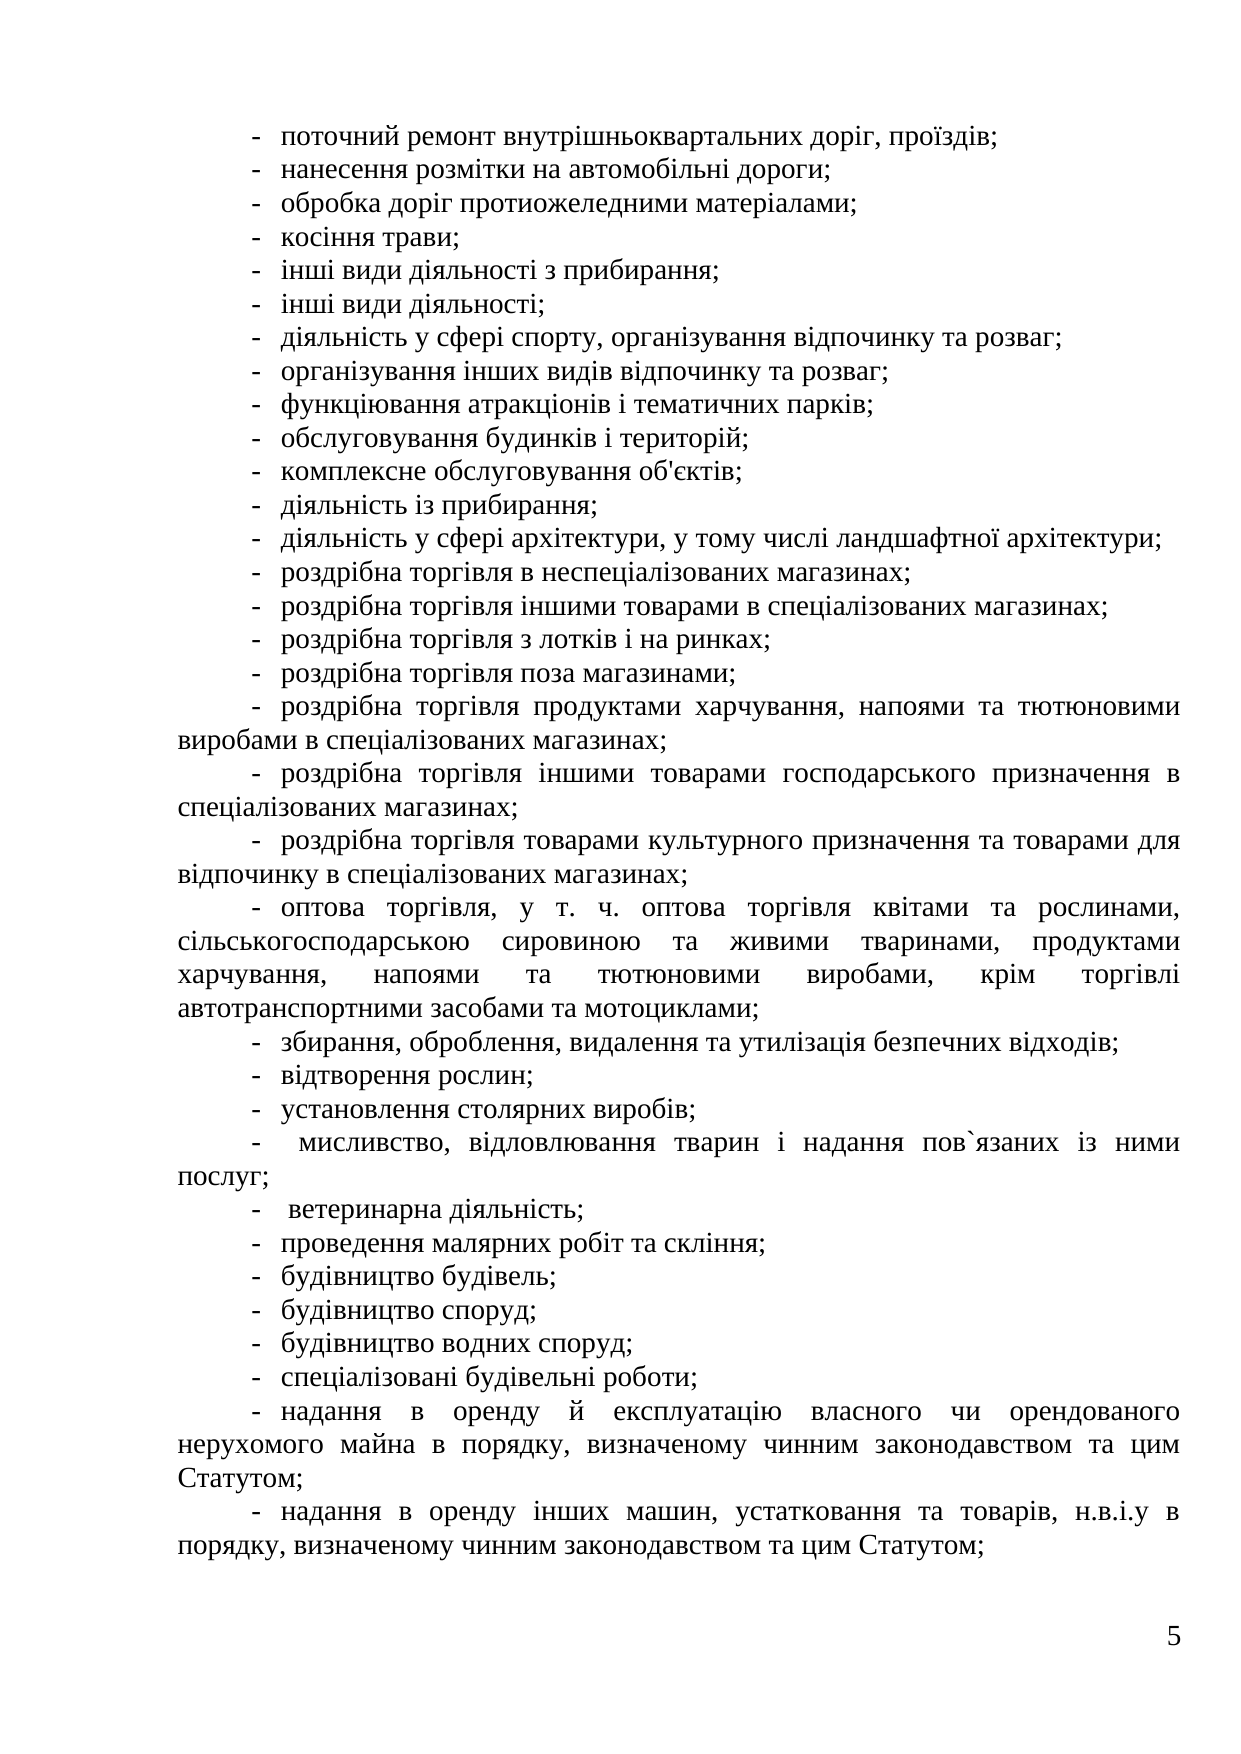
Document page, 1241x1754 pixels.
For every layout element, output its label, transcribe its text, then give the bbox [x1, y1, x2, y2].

text - поточний ремонт внутрішньоквартальних доріг, проїздів; [177, 118, 1181, 152]
text - інші види діяльності; [177, 286, 1181, 319]
text - роздрібна торгівля товарами культурного призначення та товарами для відпочинку в спеціалізованих магазинах; [177, 822, 1181, 889]
text - роздрібна торгівля іншими товарами господарського призначення в спеціалізованих магазинах; [177, 755, 1181, 822]
text - діяльність із прибирання; [177, 487, 1181, 521]
text - ветеринарна діяльність; [177, 1191, 1181, 1225]
text - проведення малярних робіт та скління; [177, 1225, 1181, 1258]
text - функціювання атракціонів і тематичних парків; [177, 386, 1181, 420]
text - організування інших видів відпочинку та розваг; [177, 353, 1181, 386]
text - інші види діяльності з прибирання; [177, 252, 1181, 286]
text - відтворення рослин; [177, 1057, 1181, 1091]
text - будівництво споруд; [177, 1292, 1181, 1326]
text - роздрібна торгівля продуктами харчування, напоями та тютюновими виробами в спеціалізованих магазинах; [177, 688, 1181, 755]
text - нанесення розмітки на автомобільні дороги; [177, 152, 1181, 185]
text - обслуговування будинків і територій; [177, 420, 1181, 453]
text - збирання, оброблення, видалення та утилізація безпечних відходів; [177, 1024, 1181, 1057]
text - діяльність у сфері архітектури, у тому числі ландшафтної архітектури; [177, 521, 1181, 554]
text - будівництво водних споруд; [177, 1326, 1181, 1359]
text - будівництво будівель; [177, 1258, 1181, 1292]
text - мисливство, відловлювання тварин і надання пов`язаних із ними послуг; [177, 1124, 1181, 1191]
text - надання в оренду інших машин, устатковання та товарів, н.в.і.у в порядку, визначеному чинним законодавством та цим Статутом; [177, 1493, 1181, 1560]
text - установлення столярних виробів; [177, 1091, 1181, 1124]
text - роздрібна торгівля іншими товарами в спеціалізованих магазинах; [177, 588, 1181, 621]
text - роздрібна торгівля з лотків і на ринках; [177, 621, 1181, 655]
text - комплексне обслуговування об'єктів; [177, 453, 1181, 487]
text - спеціалізовані будівельні роботи; [177, 1359, 1181, 1393]
text - діяльність у сфері спорту, організування відпочинку та розваг; [177, 319, 1181, 353]
text - роздрібна торгівля поза магазинами; [177, 655, 1181, 688]
text - оптова торгівля, у т. ч. оптова торгівля квітами та рослинами, сільськогосподарською сировиною та живими тваринами, продуктами харчування, напоями та тютюновими виробами, крім торгівлі автотранспортними засобами та мотоциклами; [177, 889, 1181, 1024]
text - роздрібна торгівля в неспеціалізованих магазинах; [177, 554, 1181, 588]
text - косіння трави; [177, 219, 1181, 252]
text - надання в оренду й експлуатацію власного чи орендованого нерухомого майна в порядку, визначеному чинним законодавством та цим Статутом; [177, 1393, 1181, 1493]
text - обробка доріг протиожеледними матеріалами; [177, 185, 1181, 219]
